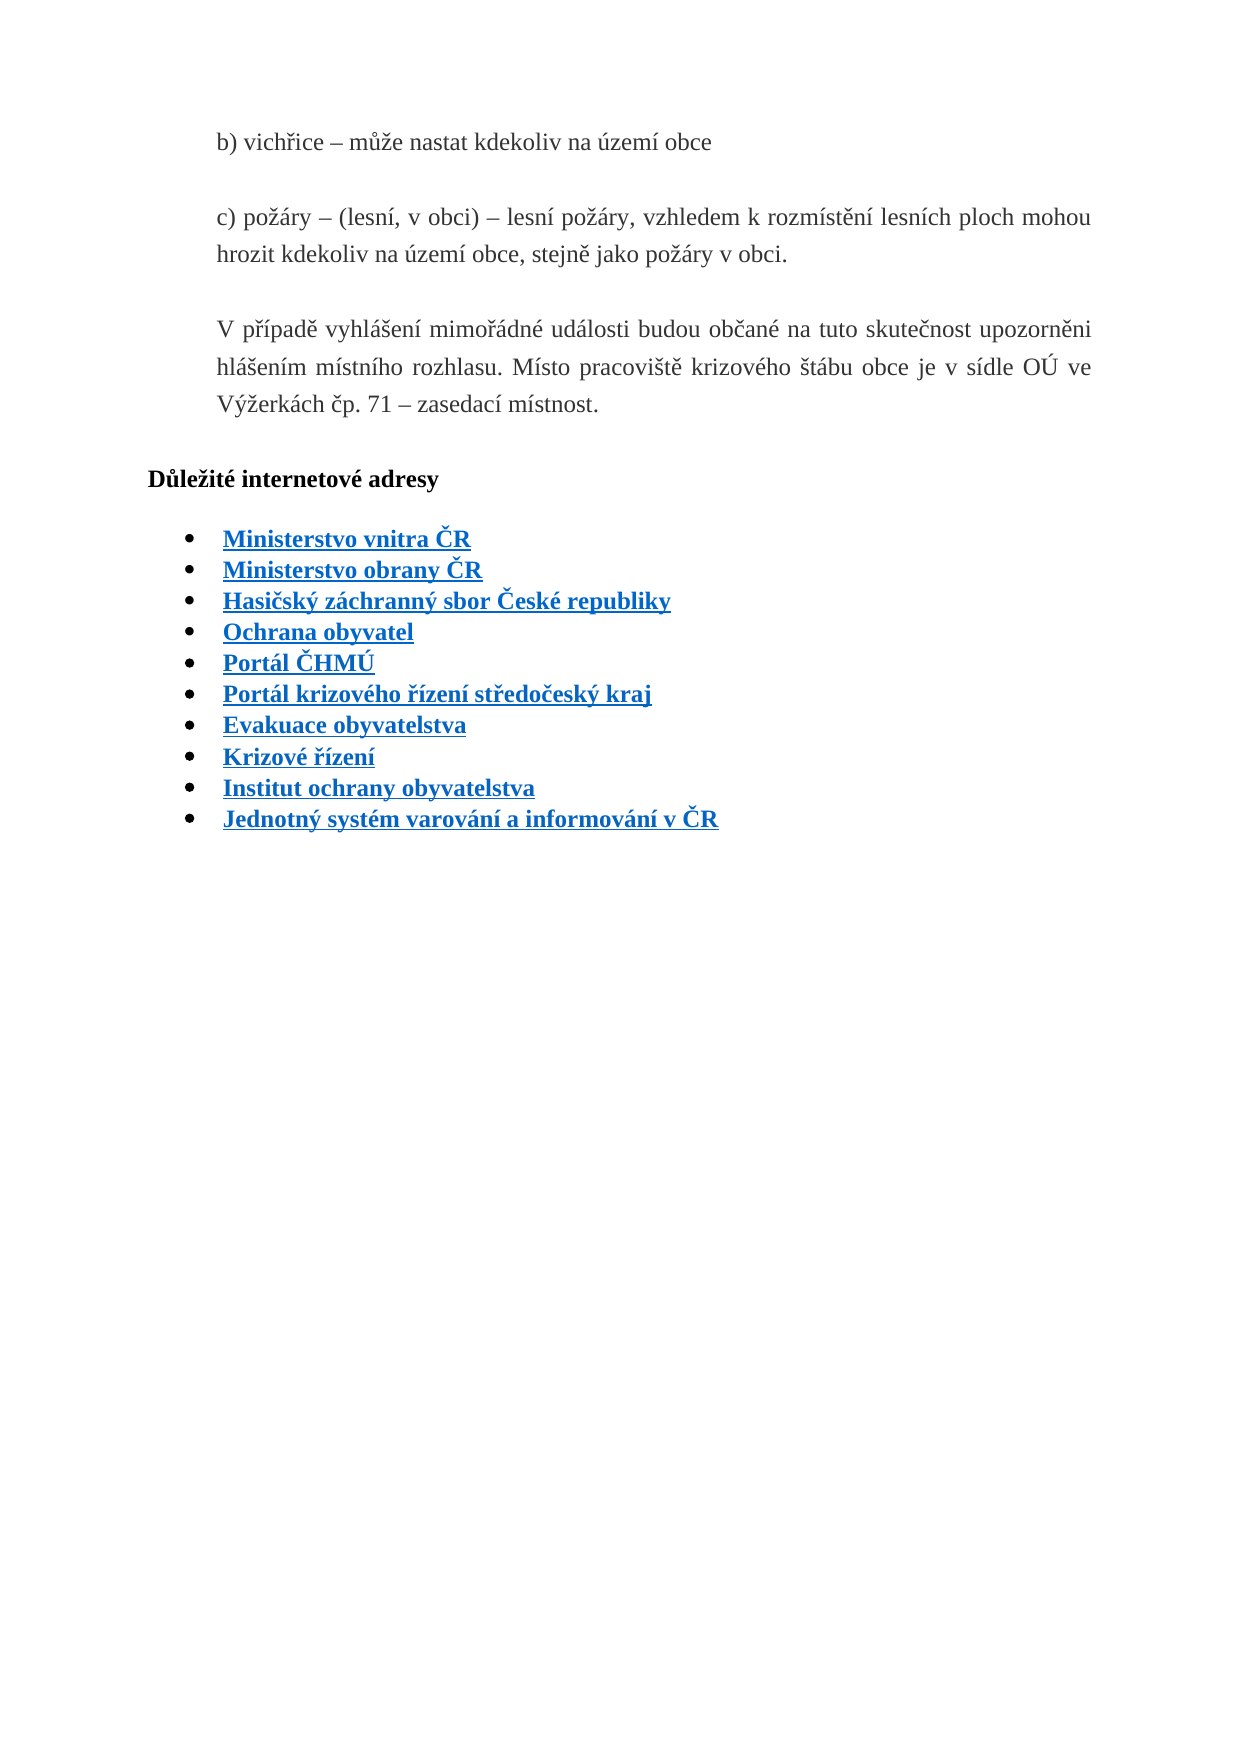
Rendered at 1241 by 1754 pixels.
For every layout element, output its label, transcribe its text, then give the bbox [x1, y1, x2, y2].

list Ministerstvo vnitra ČR [185, 524, 1092, 553]
list Evakuace obyvatelstva [185, 711, 1092, 739]
text c) požáry – (lesní, v obci) – lesní požáry, vzhledem k rozmístění lesních ploch mohou hrozit kdekoliv na území obce, stejně jako požáry v obci. [216, 193, 1092, 268]
list Portál krizového řízení středočeský kraj [185, 679, 1092, 708]
list Krizové řízení [185, 742, 1092, 770]
list Ministerstvo obrany ČR [185, 555, 1092, 584]
list Portál ČHMÚ [185, 648, 1092, 677]
list Jednotný systém varování a informování v ČR [185, 804, 1092, 832]
list Hasičský záchranný sbor České republiky [185, 586, 1092, 615]
list Ochrana obyvatel [185, 617, 1092, 646]
text V případě vyhlášení mimořádné události budou občané na tuto skutečnost upozorněni hlášením místního rozhlasu. Místo pracoviště krizového štábu obce je v sídle OÚ ve Výžerkách čp. 71 – zasedací místnost. [216, 306, 1092, 418]
text Důležité internetové adresy [148, 456, 1092, 493]
list Institut ochrany obyvatelstva [185, 773, 1092, 801]
text b) vichřice – může nastat kdekoliv na území obce [216, 118, 1092, 156]
